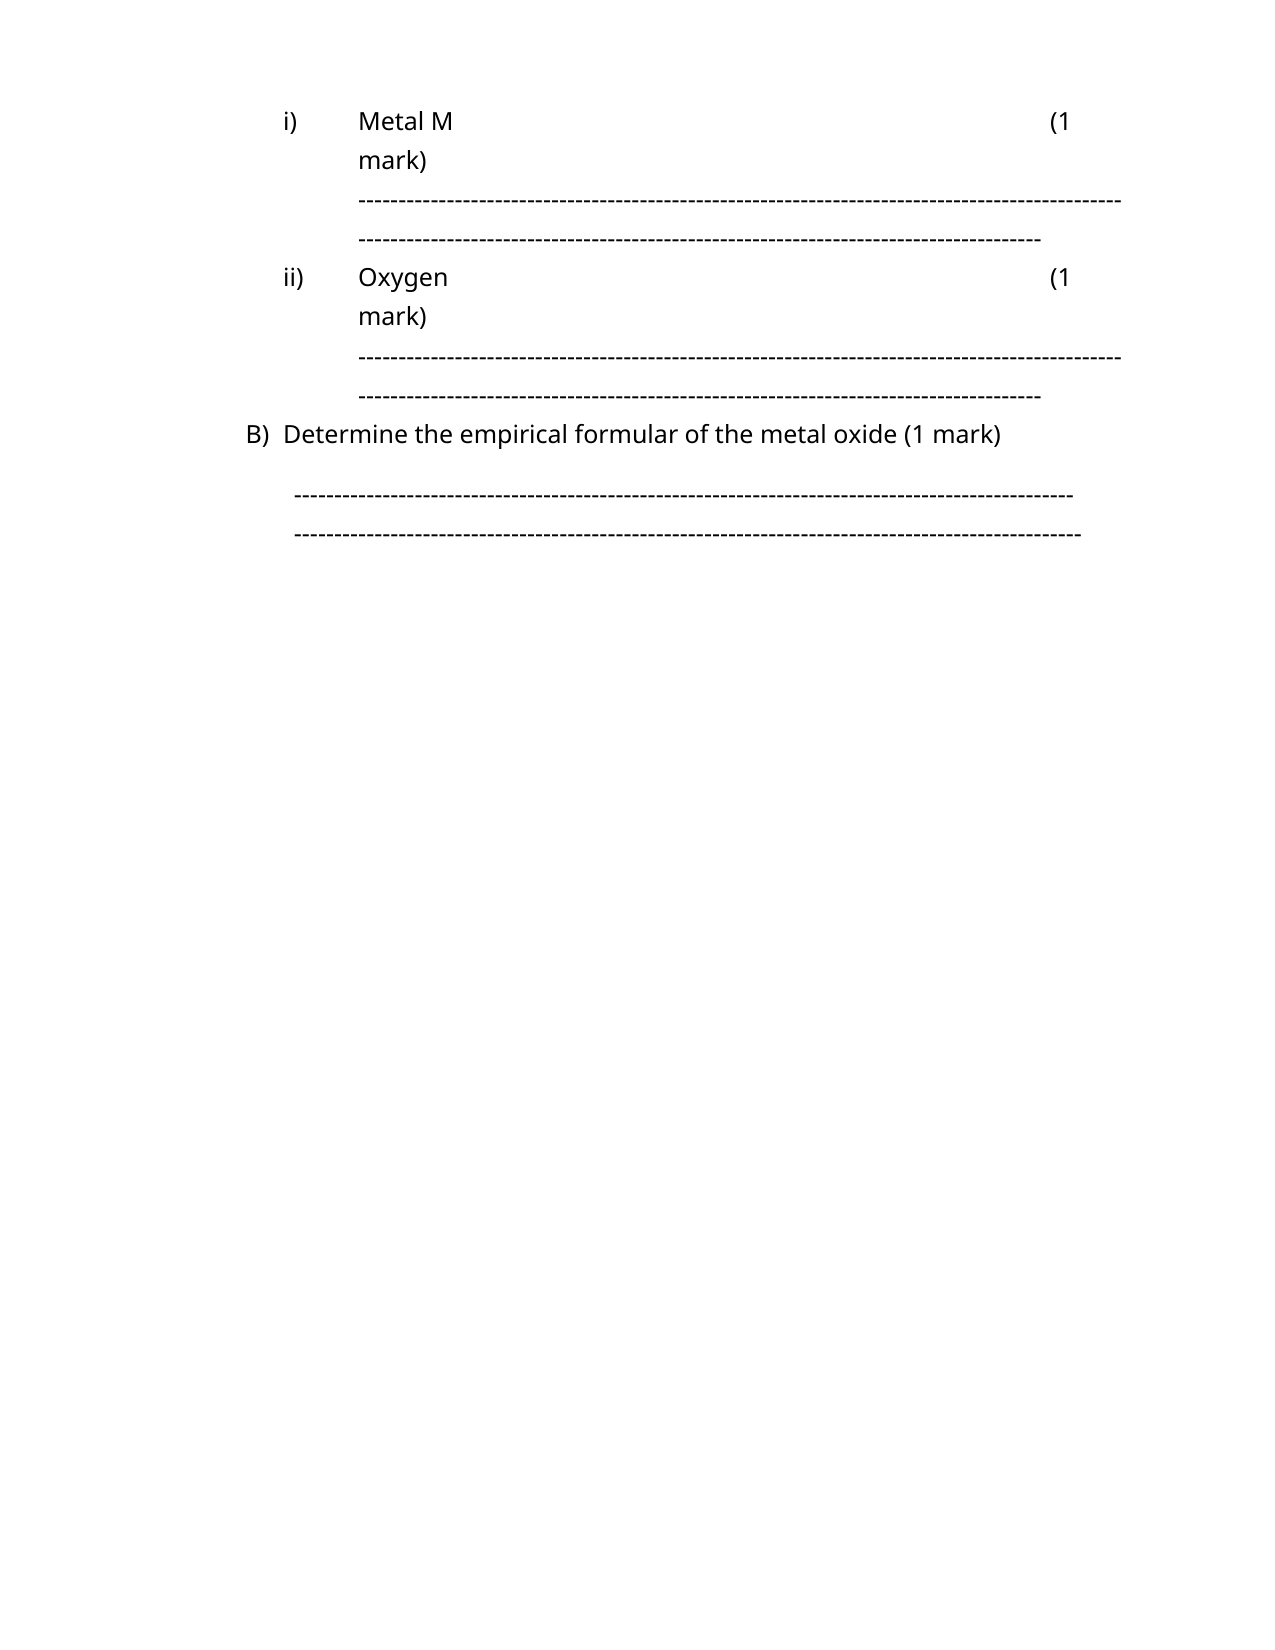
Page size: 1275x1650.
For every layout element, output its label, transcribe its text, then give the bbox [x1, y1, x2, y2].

list Oxygen (1 mark) [283, 260, 1125, 333]
list ------------------------------------------------------------------------------------------------------------------------------------------------------------------------------------ [358, 181, 1125, 255]
text ------------------------------------------------------------------------------------------------- -------------------------------------------------------------------------------------------------- [150, 476, 1125, 550]
list ------------------------------------------------------------------------------------------------------------------------------------------------------------------------------------ [358, 338, 1125, 411]
list Determine the empirical formular of the metal oxide (1 mark) [245, 416, 1125, 451]
list Metal M (1 mark) [283, 103, 1125, 176]
